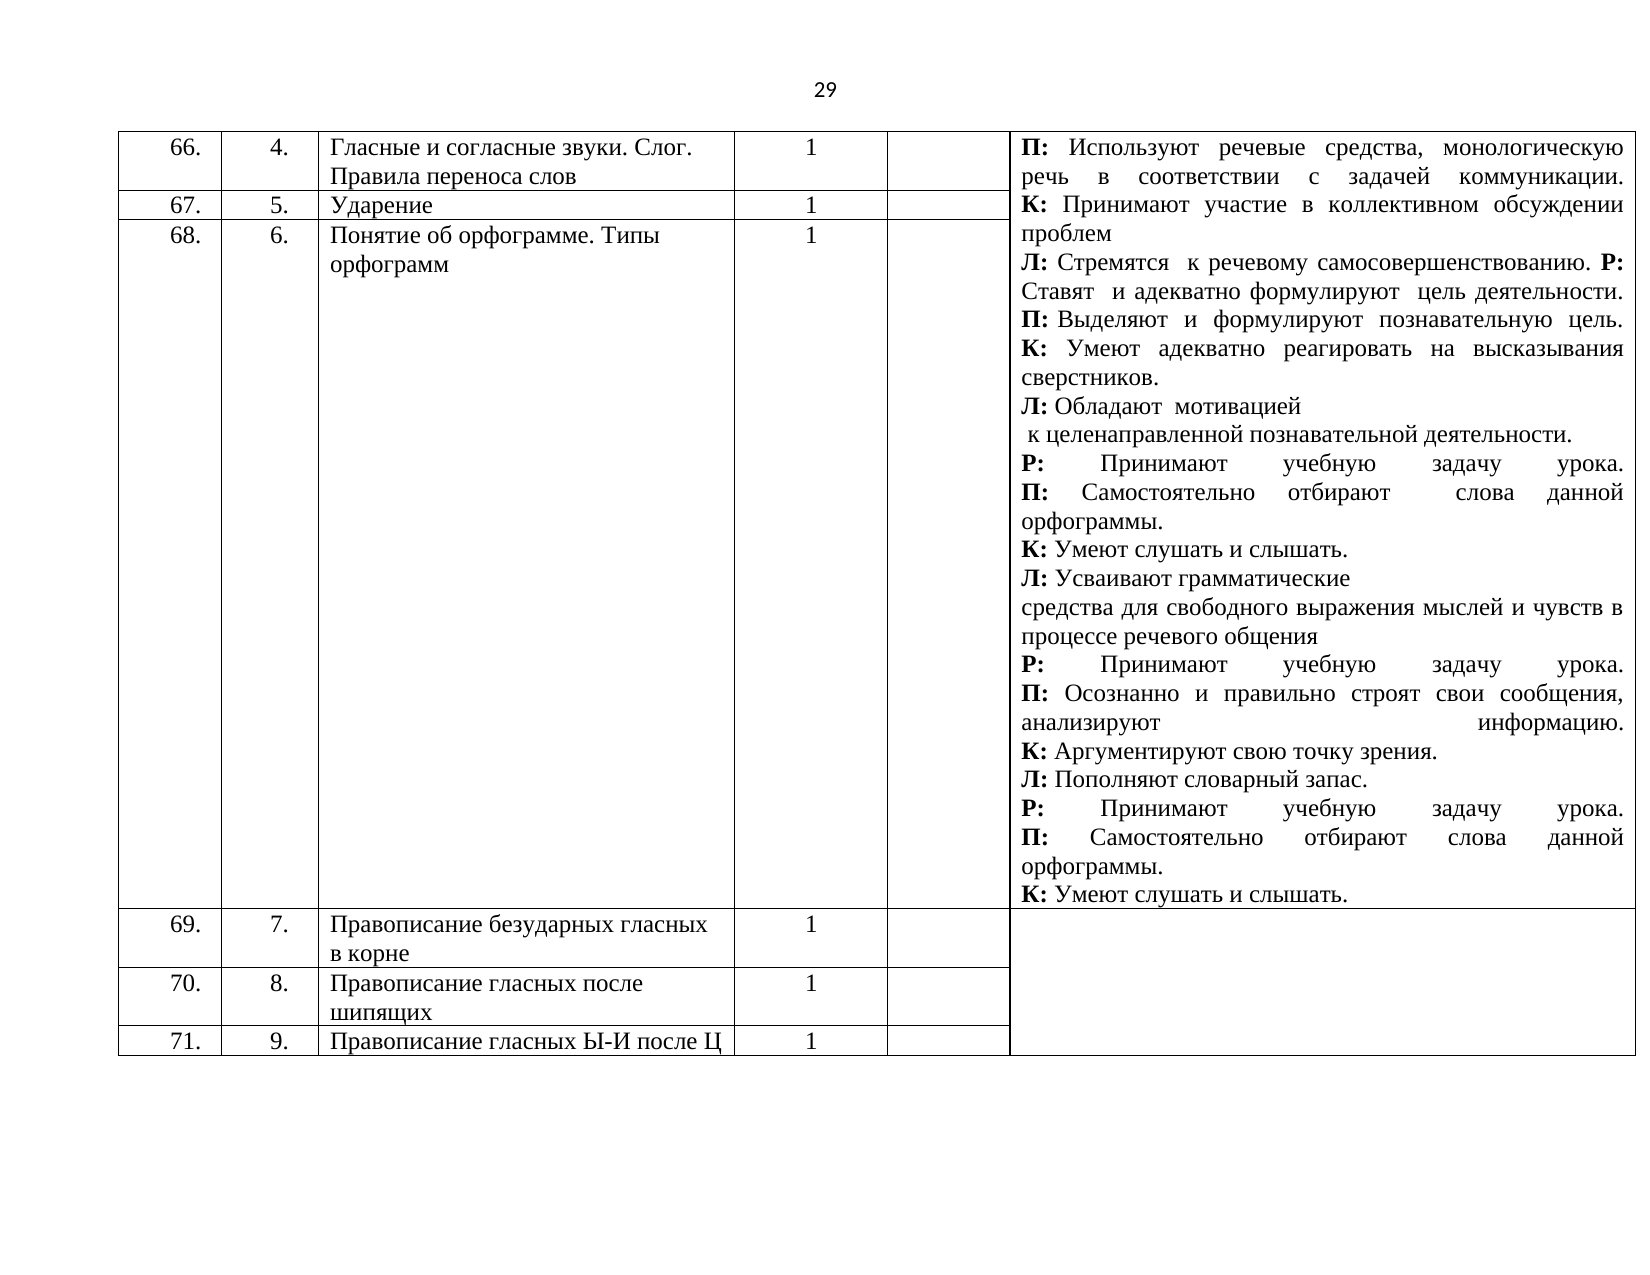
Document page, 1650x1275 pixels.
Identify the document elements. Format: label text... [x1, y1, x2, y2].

table_cell [119, 909, 221, 967]
table_cell 1 [735, 191, 887, 219]
table_cell [222, 191, 318, 219]
table_cell Понятие об орфограмме. Типы орфограмм [319, 220, 734, 908]
table_cell [222, 132, 318, 189]
table_cell [888, 968, 1009, 1025]
table_cell [119, 132, 221, 189]
table_cell [888, 220, 1009, 908]
table_cell Правописание безударных гласных в корне [319, 909, 734, 967]
table_cell [119, 191, 221, 219]
table_cell 1 [735, 968, 887, 1025]
table_cell 1 [735, 909, 887, 967]
table_cell 1 [735, 1026, 887, 1055]
table_cell [119, 968, 221, 1025]
table_cell [888, 1026, 1009, 1055]
table_cell Гласные и согласные звуки. Слог. Правила переноса слов [319, 132, 734, 189]
table_cell [119, 1026, 221, 1055]
table_cell 1 [735, 132, 887, 189]
table_cell 1 [735, 220, 887, 908]
table_cell Правописание гласных Ы-И после Ц [319, 1026, 734, 1055]
table_cell [1011, 909, 1635, 1055]
table_cell [888, 909, 1009, 967]
table_cell [888, 191, 1009, 219]
table_cell [119, 220, 221, 908]
table_cell [222, 968, 318, 1025]
table_cell Ударение [319, 191, 734, 219]
table_cell [222, 220, 318, 908]
table_cell [888, 132, 1009, 189]
table_cell [222, 1026, 318, 1055]
table_cell [222, 909, 318, 967]
table_cell Правописание гласных после шипящих [319, 968, 734, 1025]
